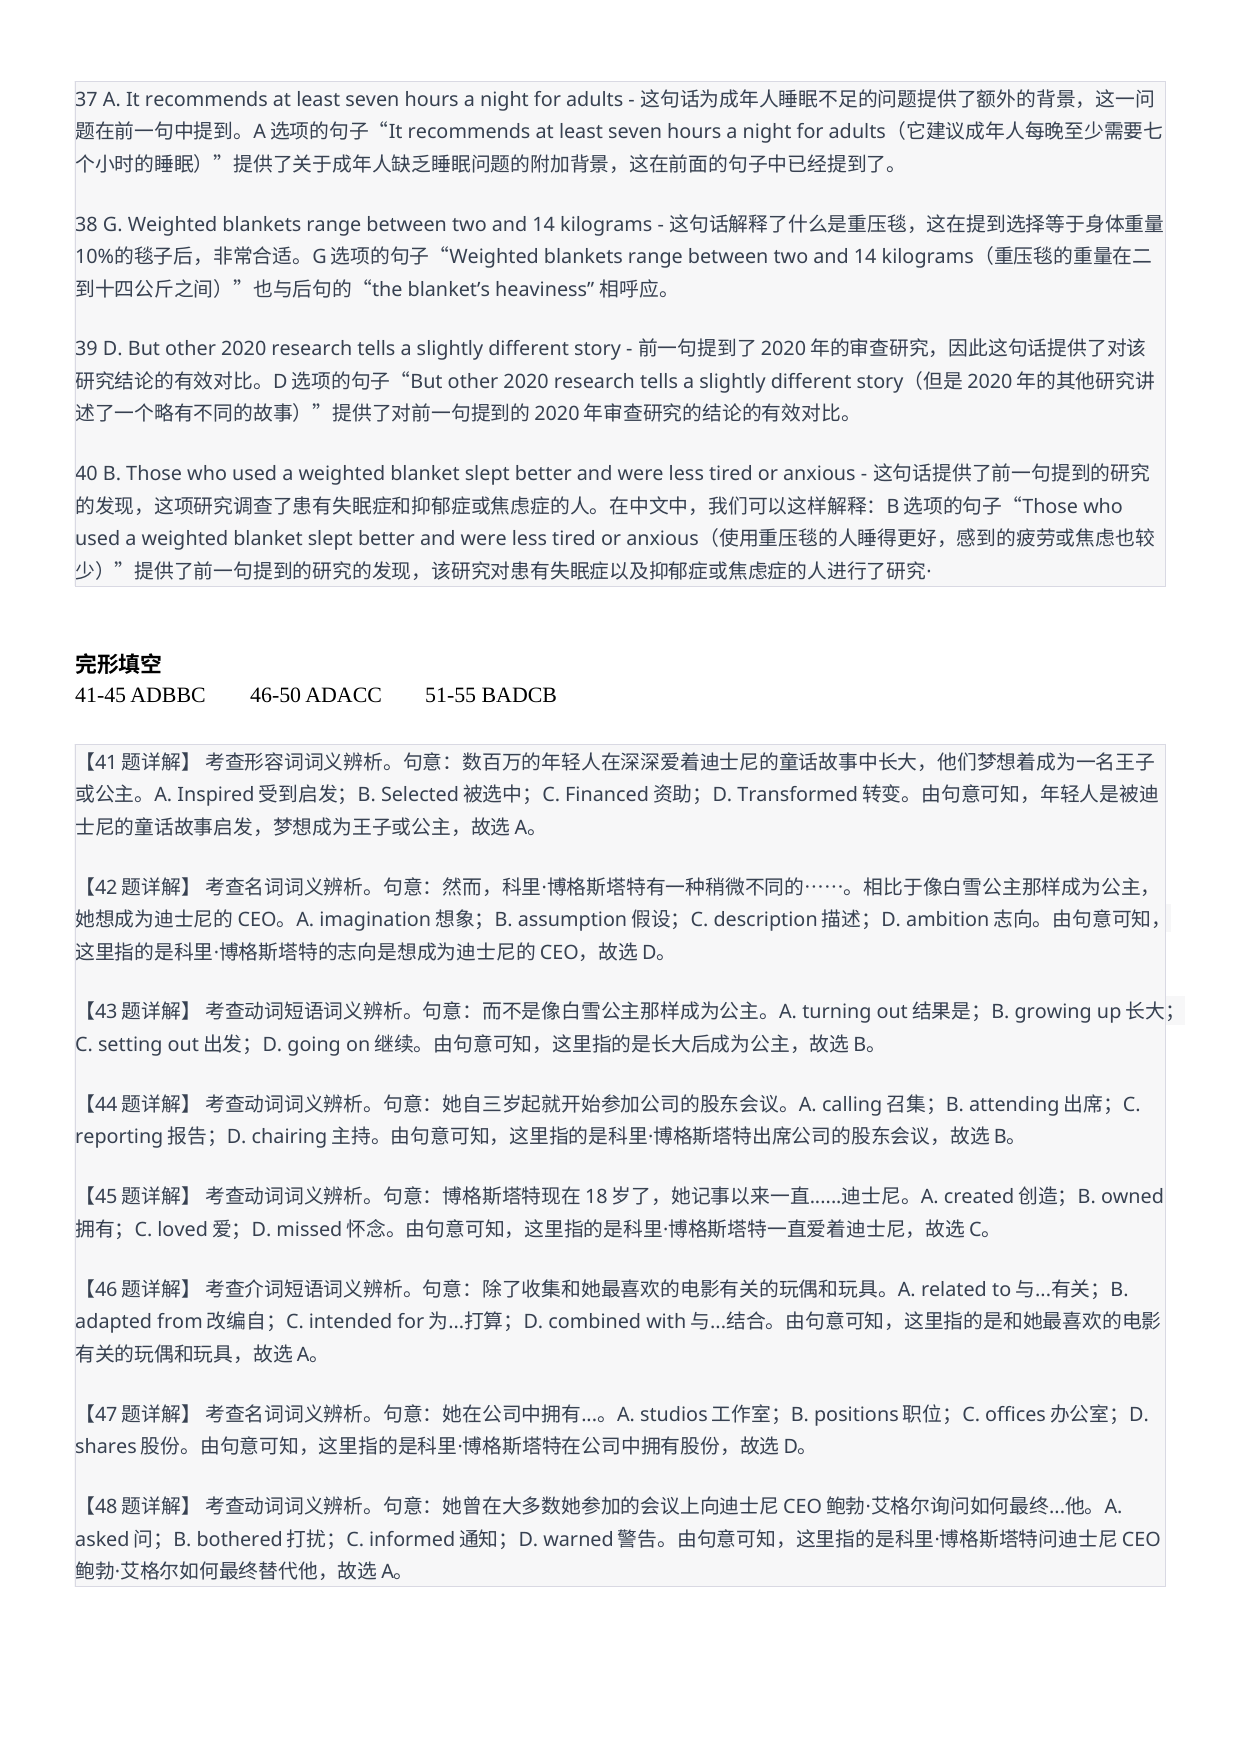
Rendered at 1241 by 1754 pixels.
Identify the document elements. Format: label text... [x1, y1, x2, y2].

text 37 A. It recommends at least seven hours a night for adults - 这句话为成年人睡眠不足的问题提供了额外的背景，这一问题在前一句中提到。A选项的句子“It recommends at least seven hours a night for adults（它建议成年人每晚至少需要七个小时的睡眠）”提供了关于成年人缺乏睡眠问题的附加背景，这在前面的句子中已经提到了。 [76, 82, 1165, 179]
text 【44题详解】 考查动词词义辨析。句意：她自三岁起就开始参加公司的股东会议。A. calling召集；B. attending出席；C. reporting报告；D. chairing主持。由句意可知，这里指的是科里·博格斯塔特出席公司的股东会议，故选B。 [76, 1086, 1165, 1152]
text 【47题详解】 考查名词词义辨析。句意：她在公司中拥有...。A. studios工作室；B. positions职位；C. offices办公室；D. shares股份。由句意可知，这里指的是科里·博格斯塔特在公司中拥有股份，故选D。 [76, 1396, 1165, 1461]
text 完形填空 [75, 646, 1165, 679]
text 【42题详解】 考查名词词义辨析。句意：然而，科里·博格斯塔特有一种稍微不同的……。相比于像白雪公主那样成为公主，她想成为迪士尼的CEO。A. imagination想象；B. assumption假设；C. description描述；D. ambition志向。由句意可知，这里指的是科里·博格斯塔特的志向是想成为迪士尼的CEO，故选D。 [76, 932, 1165, 967]
text 【45题详解】 考查动词词义辨析。句意：博格斯塔特现在18岁了，她记事以来一直......迪士尼。A. created创造；B. owned拥有；C. loved爱；D. missed怀念。由句意可知，这里指的是科里·博格斯塔特一直爱着迪士尼，故选C。 [76, 1178, 1165, 1244]
text 【48题详解】 考查动词词义辨析。句意：她曾在大多数她参加的会议上向迪士尼CEO鲍勃·艾格尔询问如何最终...他。A. asked问；B. bothered打扰；C. informed通知；D. warned警告。由句意可知，这里指的是科里·博格斯塔特问迪士尼CEO鲍勃·艾格尔如何最终替代他，故选A。 [76, 1488, 1165, 1586]
text 【42题详解】 考查名词词义辨析。句意：然而，科里·博格斯塔特有一种稍微不同的……。相比于像白雪公主那样成为公主，她想成为迪士尼的CEO。A. imagination想象；B. assumption假设；C. description描述；D. ambition志向。由句意可知，这里指的是科里·博格斯塔特的志向是想成为迪士尼的CEO，故选D。 [76, 869, 1165, 905]
text 38 G. Weighted blankets range between two and 14 kilograms - 这句话解释了什么是重压毯，这在提到选择等于身体重量10%的毯子后，非常合适。G选项的句子“Weighted blankets range between two and 14 kilograms（重压毯的重量在二到十四公斤之间）”也与后句的“the blanket’s heaviness” 相呼应。 [76, 206, 1165, 304]
text 【43题详解】 考查动词短语词义辨析。句意：而不是像白雪公主那样成为公主。A. turning out结果是；B. growing up长大；C. setting out出发；D. going on继续。由句意可知，这里指的是长大后成为公主，故选B。 [76, 994, 1165, 1059]
text 39 D. But other 2020 research tells a slightly different story - 前一句提到了2020年的审查研究，因此这句话提供了对该研究结论的有效对比。D选项的句子“But other 2020 research tells a slightly different story（但是2020年的其他研究讲述了一个略有不同的故事）”提供了对前一句提到的2020年审查研究的结论的有效对比。 [76, 331, 1165, 428]
text 【41题详解】 考查形容词词义辨析。句意：数百万的年轻人在深深爱着迪士尼的童话故事中长大，他们梦想着成为一名王子或公主。A. Inspired受到启发；B. Selected被选中；C. Financed资助；D. Transformed转变。由句意可知，年轻人是被迪士尼的童话故事启发，梦想成为王子或公主，故选A。 [76, 745, 1165, 842]
text 40 B. Those who used a weighted blanket slept better and were less tired or anxious - 这句话提供了前一句提到的研究的发现，这项研究调查了患有失眠症和抑郁症或焦虑症的人。在中文中，我们可以这样解释：B选项的句子“Those who used a weighted blanket slept better and were less tired or anxious（使用重压毯的人睡得更好，感到的疲劳或焦虑也较少）”提供了前一句提到的研究的发现，该研究对患有失眠症以及抑郁症或焦虑症的人进行了研究· [76, 455, 1165, 586]
text 【46题详解】 考查介词短语词义辨析。句意：除了收集和她最喜欢的电影有关的玩偶和玩具。A. related to与...有关；B. adapted from改编自；C. intended for为...打算；D. combined with与...结合。由句意可知，这里指的是和她最喜欢的电影有关的玩偶和玩具，故选A。 [76, 1271, 1165, 1369]
text 41-45 ADBBC 46-50 ADACC 51-55 BADCB [75, 679, 1165, 711]
